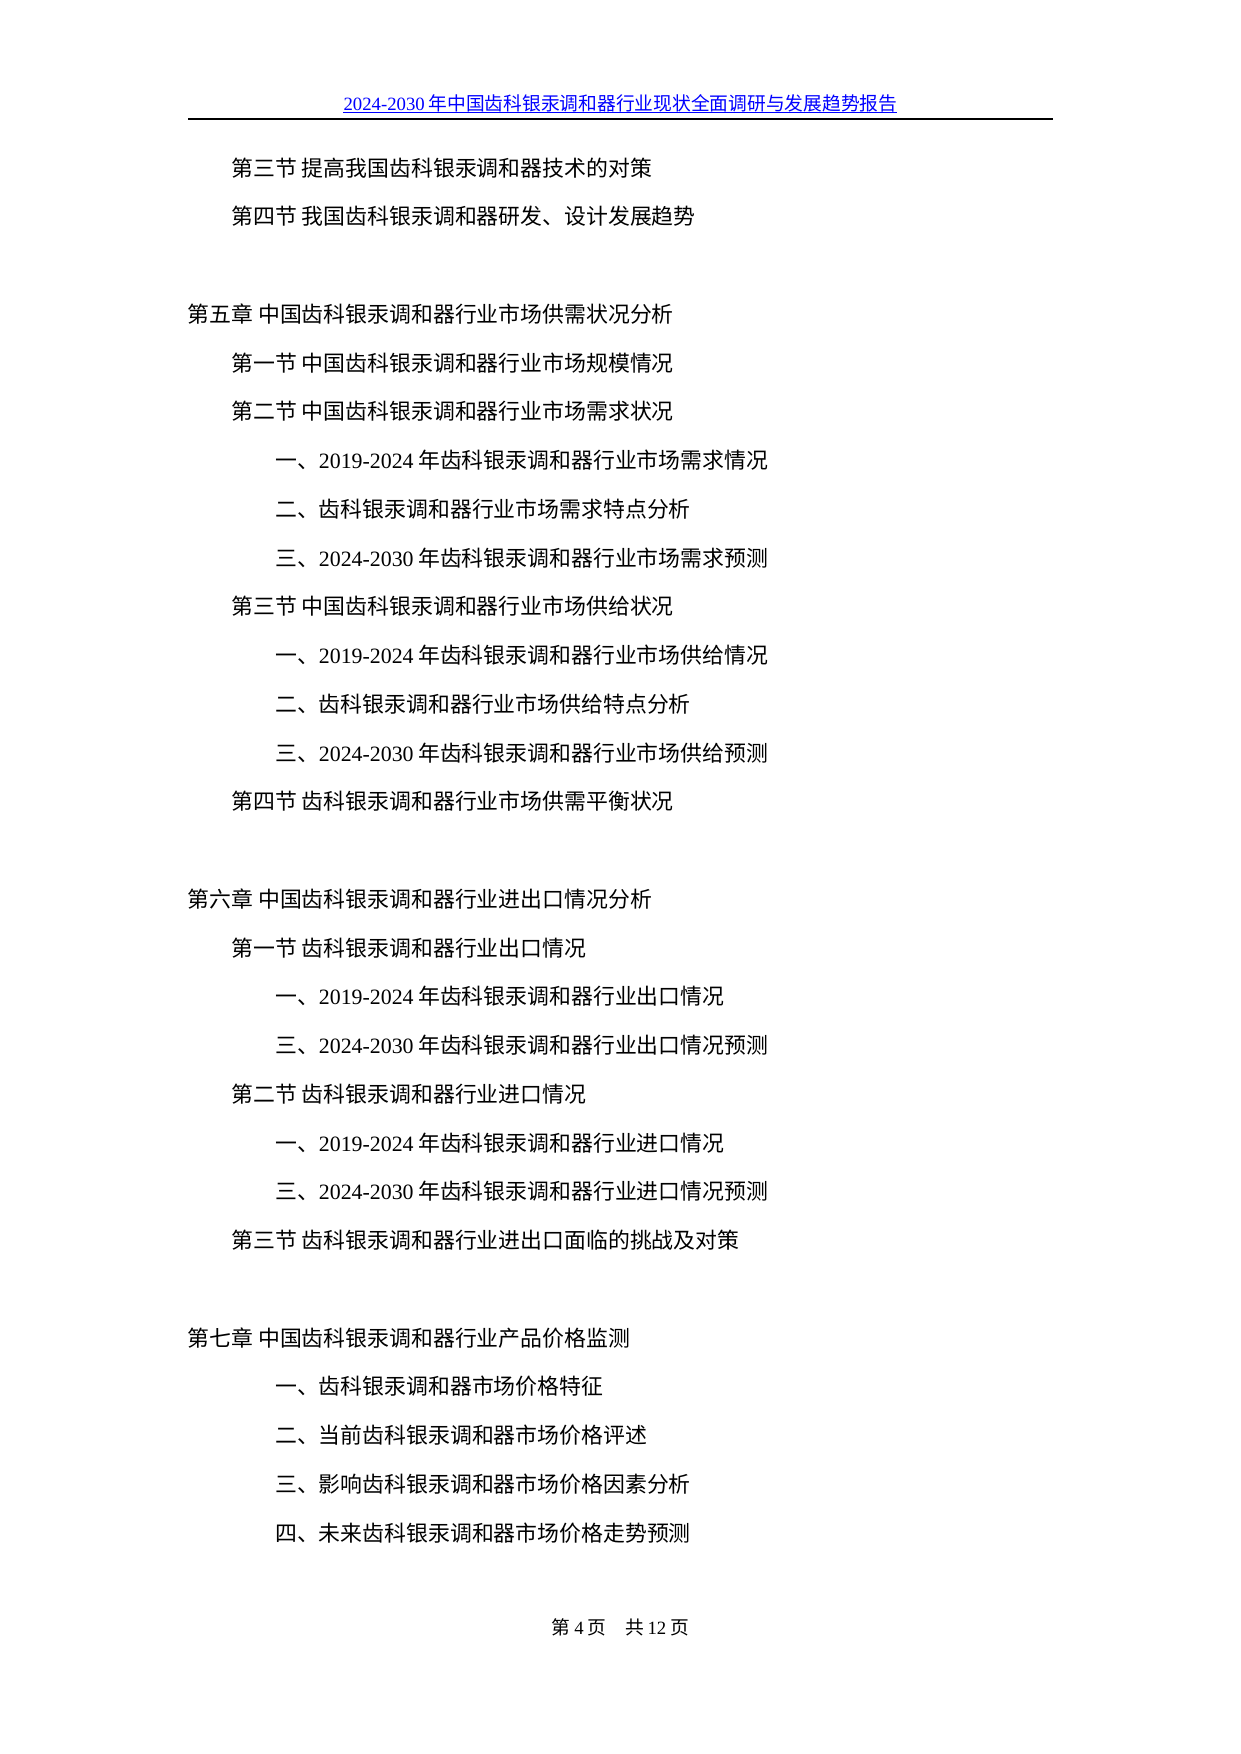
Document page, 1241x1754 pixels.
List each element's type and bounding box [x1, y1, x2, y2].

text [187, 150, 1053, 1548]
